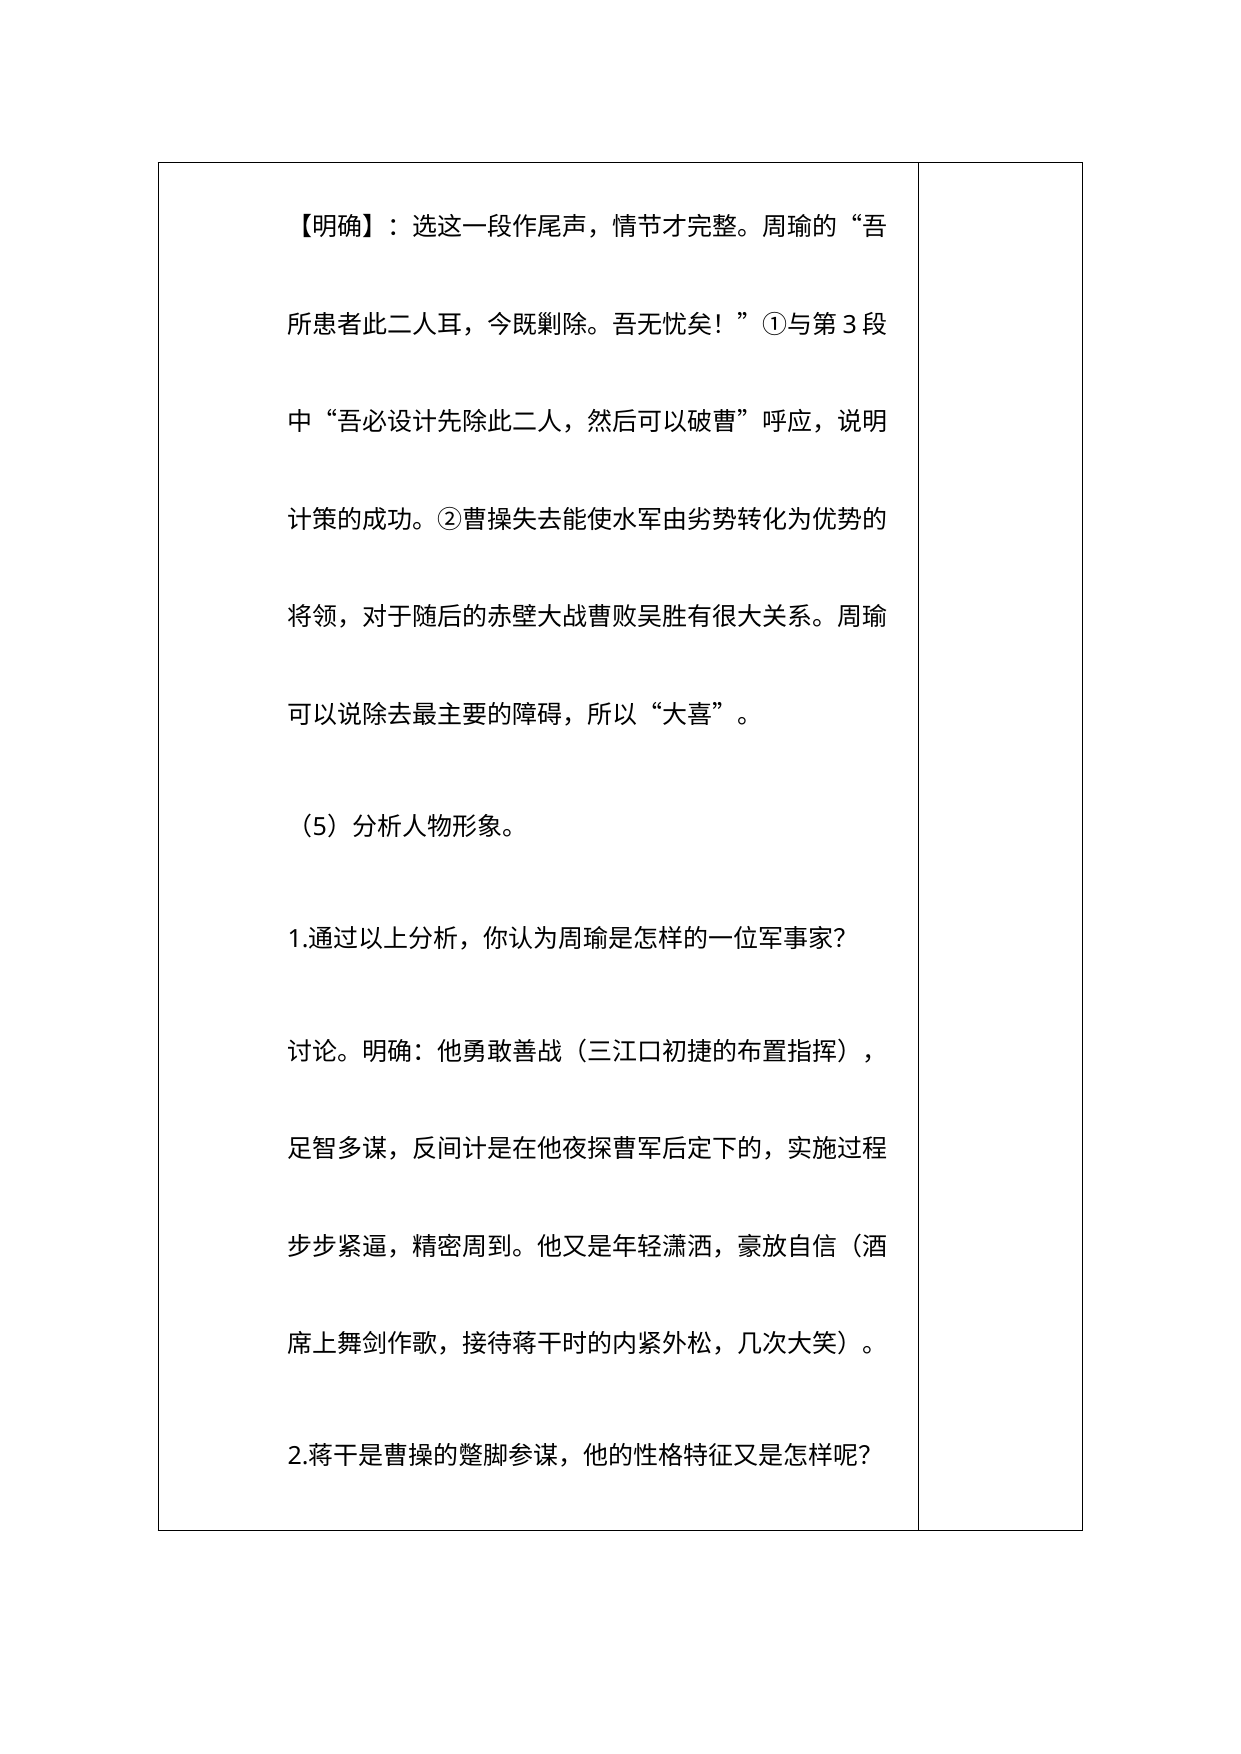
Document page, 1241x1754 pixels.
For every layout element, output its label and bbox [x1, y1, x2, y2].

table_cell [159, 163, 918, 1530]
table_cell [919, 163, 1082, 1530]
